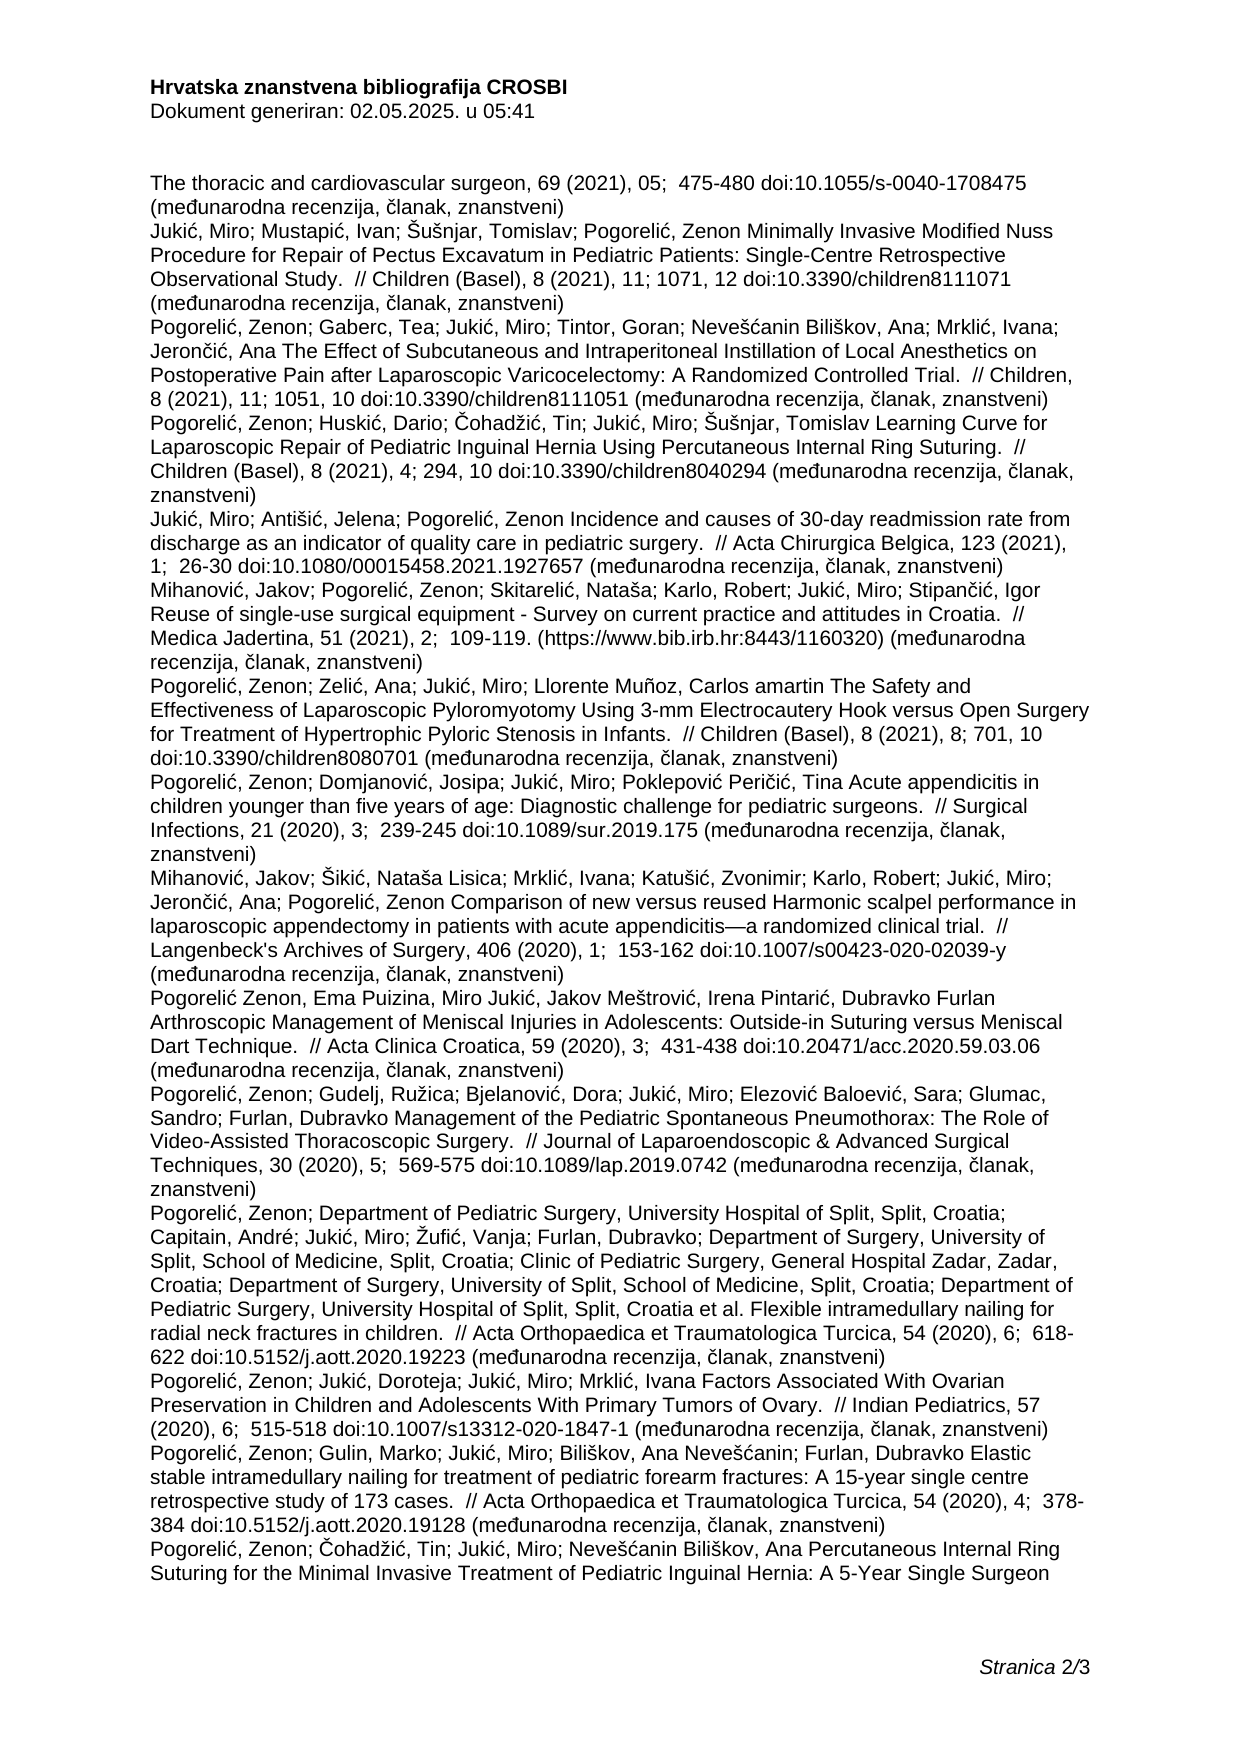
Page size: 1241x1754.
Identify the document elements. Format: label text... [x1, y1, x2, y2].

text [150, 1537, 1090, 1584]
text Pogorelić Zenon, Ema Puizina, Miro Jukić, Jakov Meštrović, Irena Pintarić, Dubravko Furlan [150, 986, 1090, 1081]
text Pogorelić, Zenon; Department of Pediatric Surgery, University Hospital of Split, Split, Croatia; Capitain, André; Jukić, Miro; Žufić, Vanja; Furlan, Dubravko; Department of Surgery, University of Split, School of Medicine, Split, Croatia; Clinic of Pediatric Surgery, General Hospital Zadar, Zadar, Croatia; Department of Surgery, University of Split, School of Medicine, Split, Croatia; Department of Pediatric Surgery, University Hospital of Split, Split, Croatia et al. [150, 1201, 1090, 1369]
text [150, 171, 1090, 219]
text Mihanović, Jakov; Šikić, Nataša Lisica; Mrklić, Ivana; Katušić, Zvonimir; Karlo, Robert; Jukić, Miro; Jerončić, Ana; Pogorelić, Zenon [150, 866, 1090, 986]
text Pogorelić, Zenon; Huskić, Dario; Čohadžić, Tin; Jukić, Miro; Šušnjar, Tomislav [150, 411, 1090, 506]
text Mihanović, Jakov; Pogorelić, Zenon; Skitarelić, Nataša; Karlo, Robert; Jukić, Miro; Stipančić, Igor [150, 578, 1090, 674]
text Pogorelić, Zenon; Domjanović, Josipa; Jukić, Miro; Poklepović Peričić, Tina [150, 770, 1090, 866]
text Pogorelić, Zenon; Zelić, Ana; Jukić, Miro; Llorente Muñoz, Carlos amartin [150, 674, 1090, 770]
text Pogorelić, Zenon; Gaberc, Tea; Jukić, Miro; Tintor, Goran; Nevešćanin Biliškov, Ana; Mrklić, Ivana; Jerončić, Ana [150, 315, 1090, 411]
text Jukić, Miro; Antišić, Jelena; Pogorelić, Zenon [150, 506, 1090, 578]
text Pogorelić, Zenon; Gulin, Marko; Jukić, Miro; Biliškov, Ana Nevešćanin; Furlan, Dubravko [150, 1441, 1090, 1537]
text Jukić, Miro; Mustapić, Ivan; Šušnjar, Tomislav; Pogorelić, Zenon [150, 219, 1090, 315]
text Pogorelić, Zenon; Jukić, Doroteja; Jukić, Miro; Mrklić, Ivana [150, 1369, 1090, 1441]
text Pogorelić, Zenon; Gudelj, Ružica; Bjelanović, Dora; Jukić, Miro; Elezović Baloević, Sara; Glumac, Sandro; Furlan, Dubravko [150, 1081, 1090, 1201]
